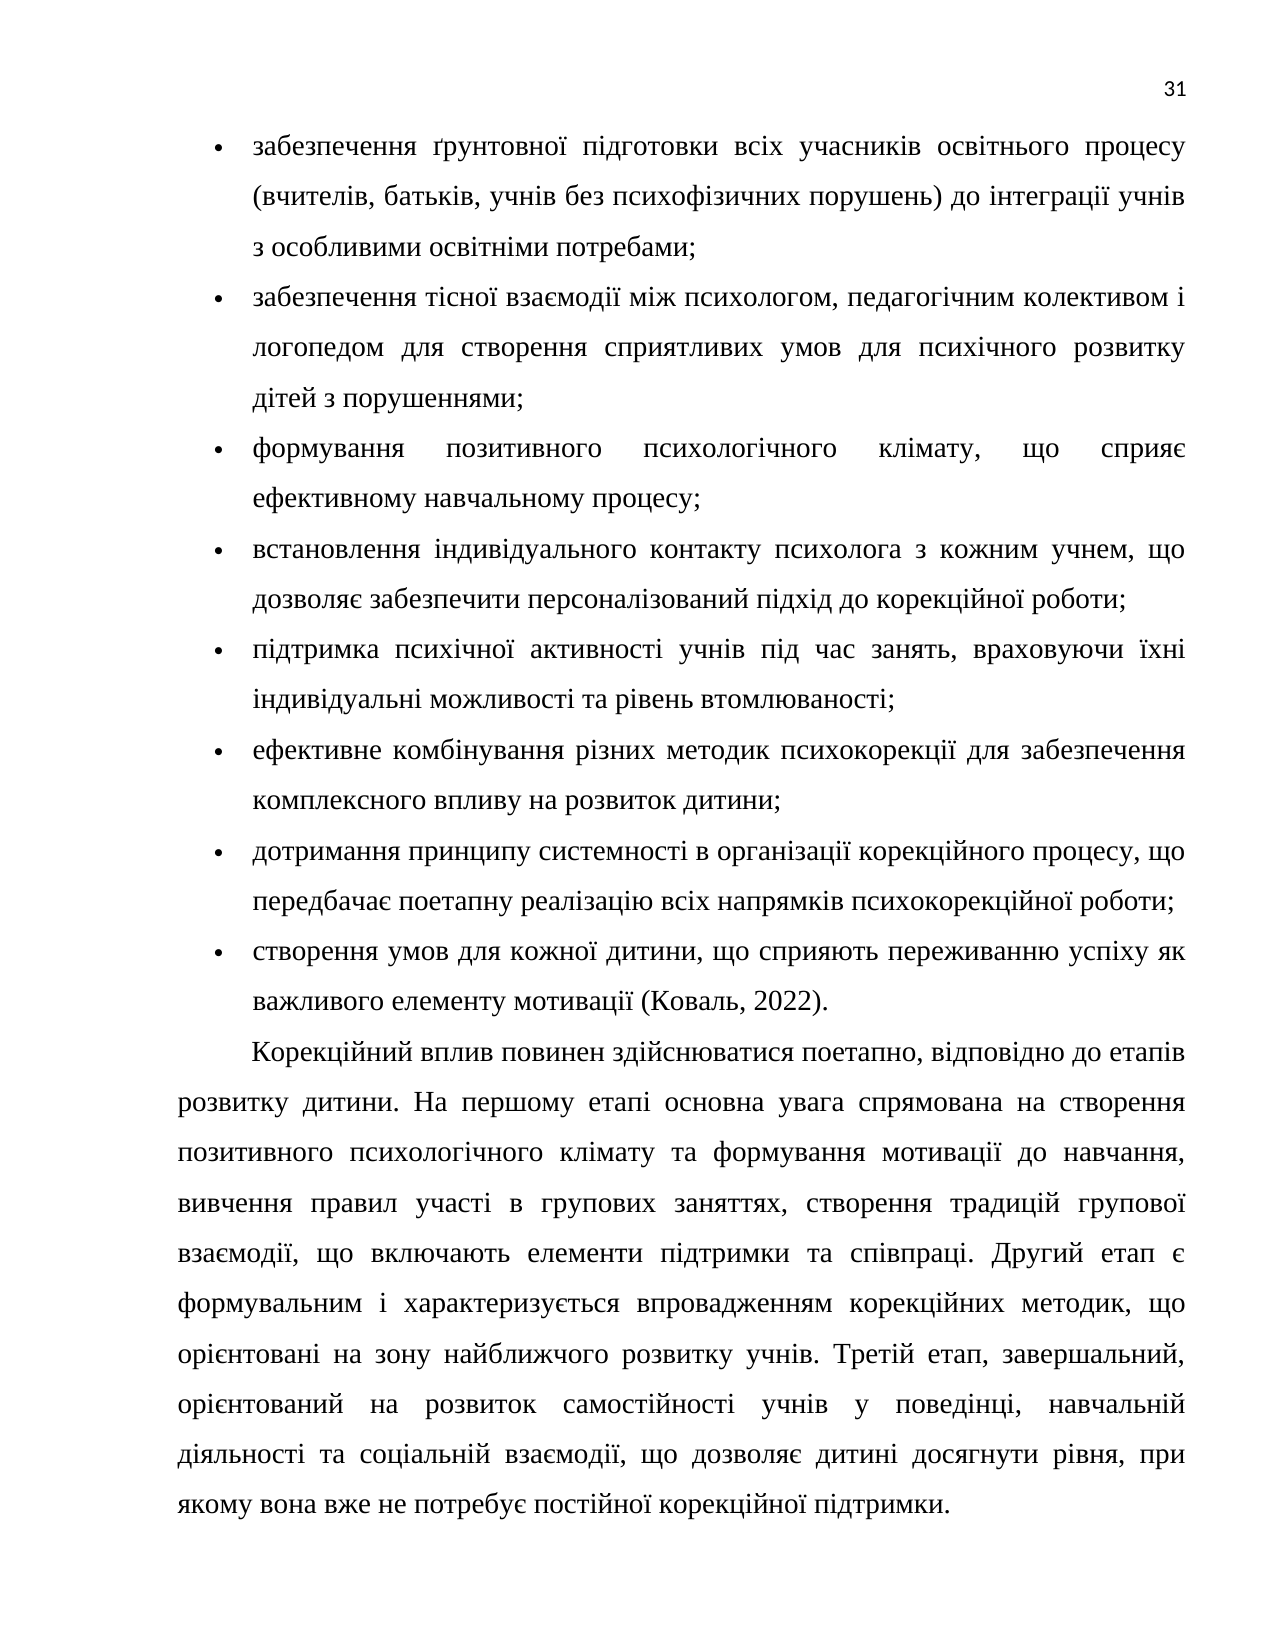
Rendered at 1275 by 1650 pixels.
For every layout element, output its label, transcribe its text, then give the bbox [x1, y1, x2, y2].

text Корекційний вплив повинен здійснюватися поетапно, відповідно до етапів розвитку дитини. На першому етапі основна увага спрямована на створення позитивного психологічного клімату та формування мотивації до навчання, вивчення правил участі в групових заняттях, створення традицій групової взаємодії, що включають елементи підтримки та співпраці. Другий етап є формувальним і характеризується впровадженням корекційних методик, що орієнтовані на зону найближчого розвитку учнів. Третій етап, завершальний, орієнтований на розвиток самостійності учнів у поведінці, навчальній діяльності та соціальній взаємодії, що дозволяє дитині досягнути рівня, при якому вона вже не потребує постійної корекційної підтримки. [177, 1034, 1186, 1520]
list забезпечення ґрунтовної підготовки всіх учасників освітнього процесу (вчителів, батьків, учнів без психофізичних порушень) до інтеграції учнів з особливими освітніми потребами; [215, 128, 1186, 262]
list ефективне комбінування різних методик психокорекції для забезпечення комплексного впливу на розвиток дитини; [215, 732, 1186, 816]
list дотримання принципу системності в організації корекційного процесу, що передбачає поетапну реалізацію всіх напрямків психокорекційної роботи; [215, 833, 1186, 916]
list забезпечення тісної взаємодії між психологом, педагогічним колективом і логопедом для створення сприятливих умов для психічного розвитку дітей з порушеннями; [215, 279, 1186, 413]
list встановлення індивідуального контакту психолога з кожним учнем, що дозволяє забезпечити персоналізований підхід до корекційної роботи; [215, 531, 1186, 614]
list підтримка психічної активності учнів під час занять, враховуючи їхні індивідуальні можливості та рівень втомлюваності; [215, 631, 1186, 715]
list створення умов для кожної дитини, що сприяють переживанню успіху як важливого елементу мотивації (Коваль, 2022). [215, 933, 1186, 1017]
list формування позитивного психологічного клімату, що сприяє ефективному навчальному процесу; [215, 430, 1186, 514]
